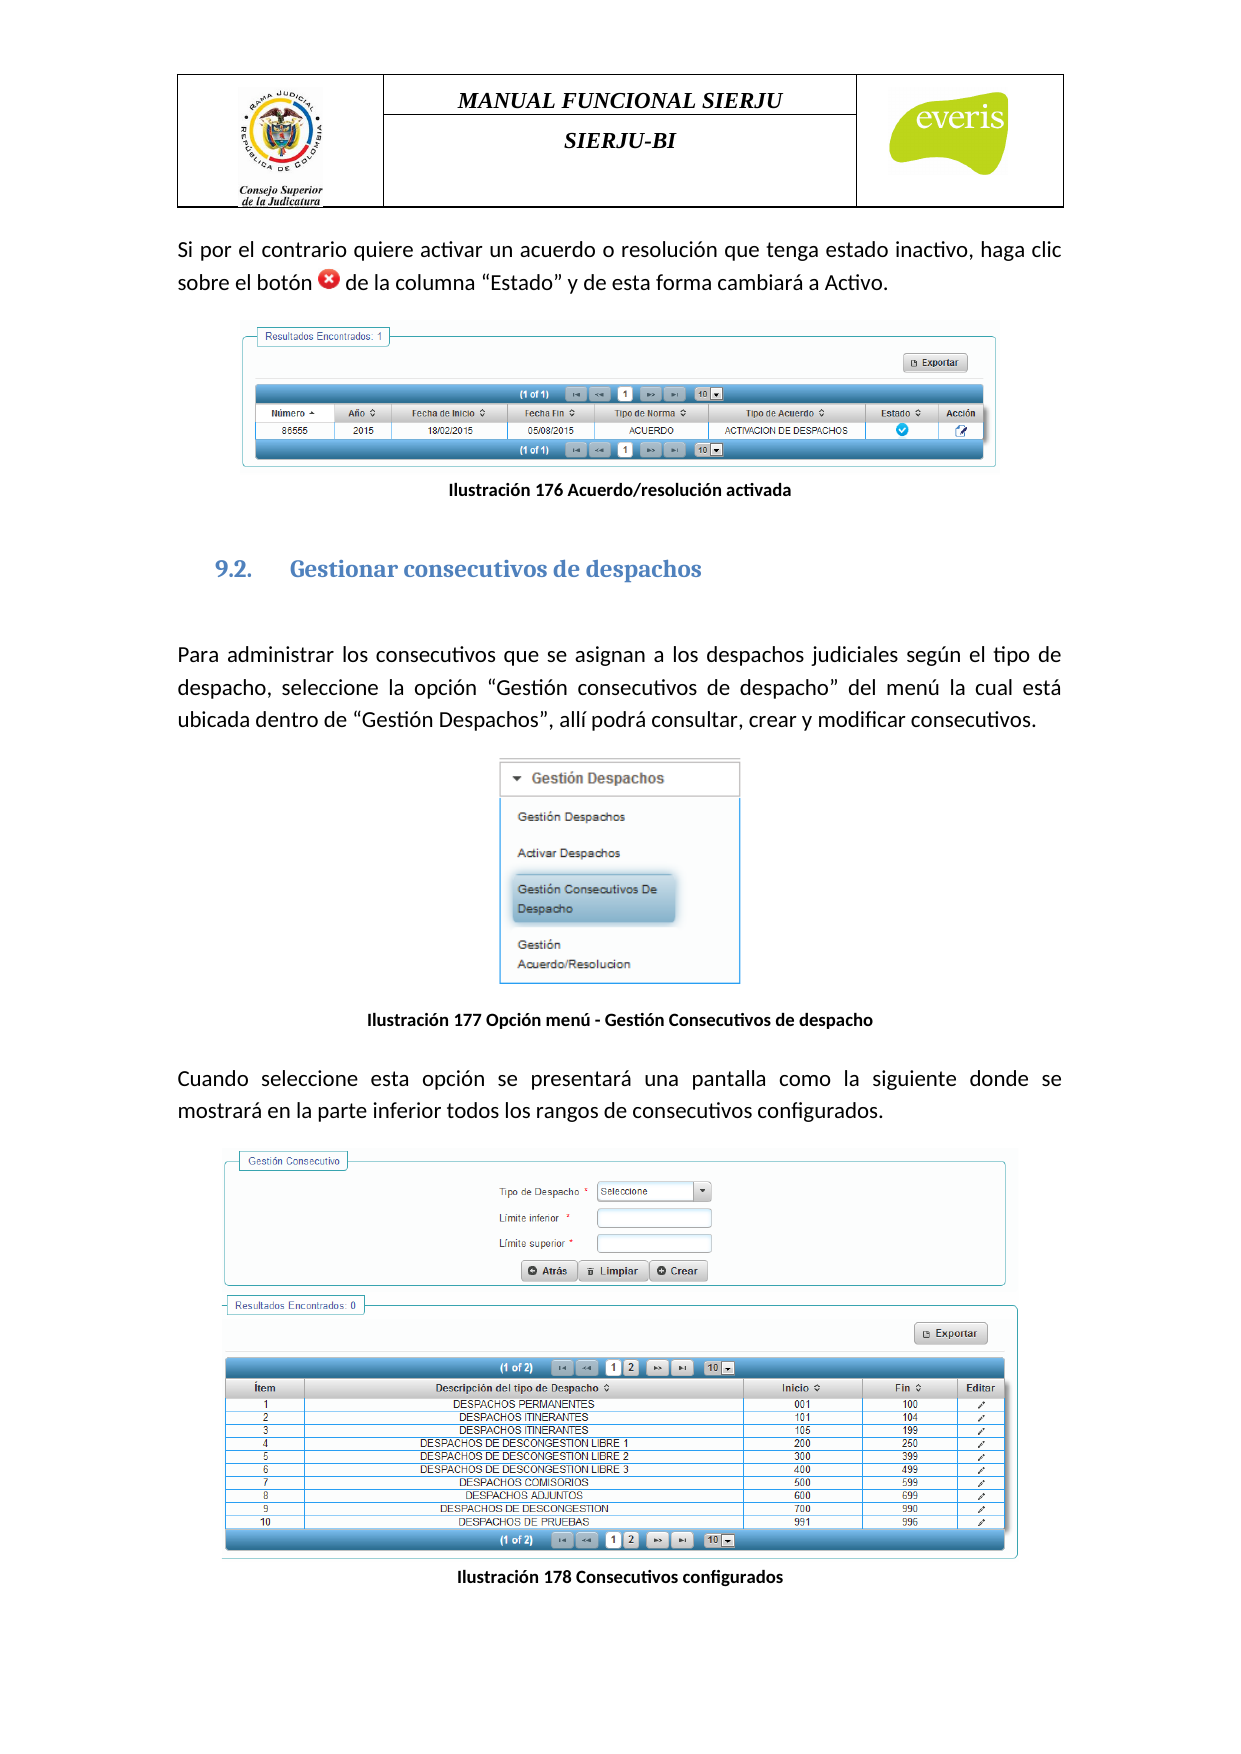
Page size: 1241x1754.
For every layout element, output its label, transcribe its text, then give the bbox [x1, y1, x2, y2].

picture [238, 87, 323, 207]
picture [240, 320, 1000, 475]
text Ilustración 177 Opción menú - Gestión Consecutivos de despacho [177, 1009, 1063, 1032]
text Ilustración 178 Consecutivos configurados [177, 1566, 1063, 1589]
picture [221, 1148, 1019, 1562]
picture [497, 758, 744, 984]
subtitle Gestionar consecutivos de despachos [215, 554, 1063, 583]
picture [317, 268, 340, 290]
text Para administrar los consecutivos que se asignan a los despachos judiciales según el tipo de despacho, seleccione la opción “Gestión consecutivos de despacho” del menú la cual está ubicada dentro de “Gestión Despachos”, allí podrá consultar, crear y modificar consecutivos. [177, 641, 1063, 733]
text Si por el contrario quiere activar un acuerdo o resolución que tenga estado inactivo, haga clic sobre el botón de la columna “Estado” y de esta forma cambiará a Activo. [177, 235, 1063, 296]
text Ilustración 176 Acuerdo/resolución activada [177, 479, 1063, 502]
text Cuando seleccione esta opción se presentará una pantalla como la siguiente donde se mostrará en la parte inferior todos los rangos de consecutivos configurados. [177, 1064, 1063, 1124]
